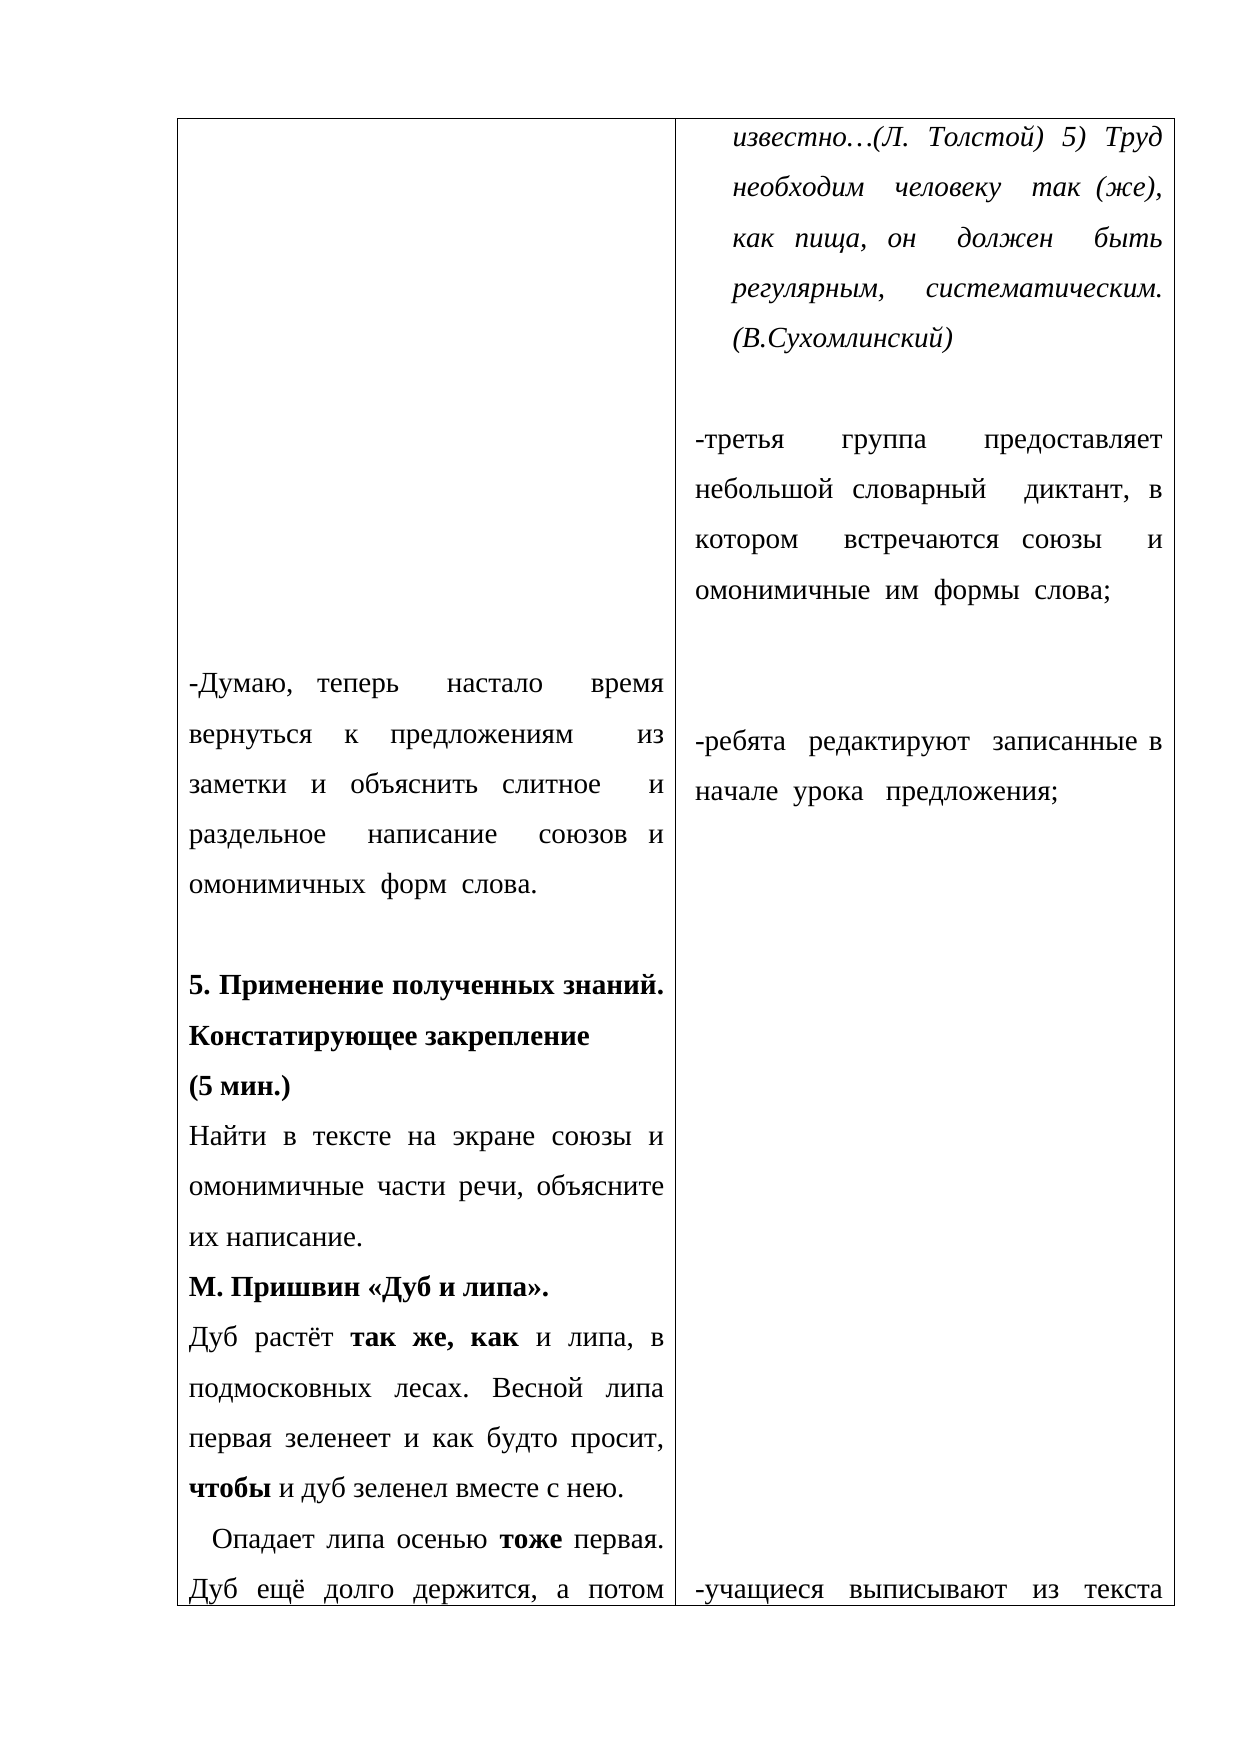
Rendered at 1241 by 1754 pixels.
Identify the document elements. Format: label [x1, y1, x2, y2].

table_cell [676, 119, 1174, 1604]
table_cell [178, 119, 675, 1604]
